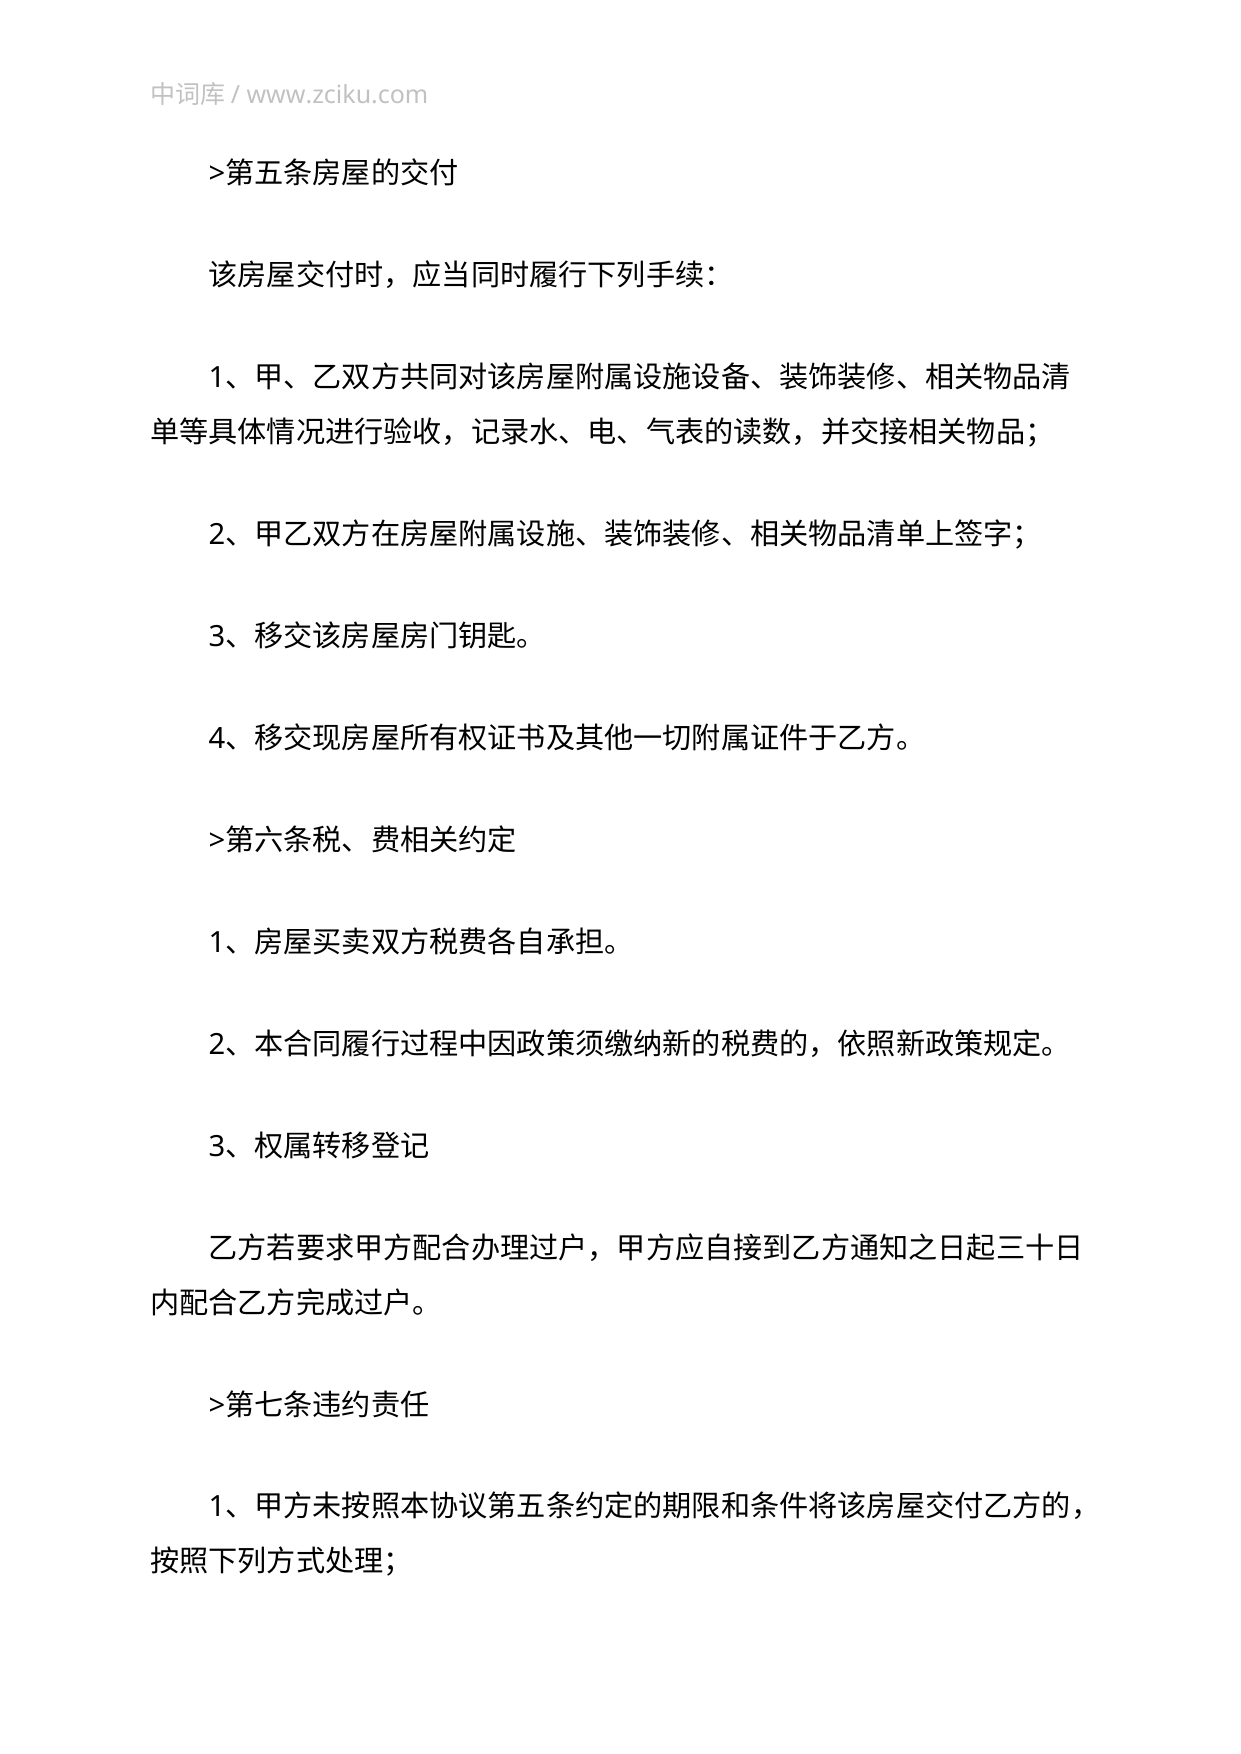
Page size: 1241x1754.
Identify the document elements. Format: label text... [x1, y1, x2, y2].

text 该房屋交付时，应当同时履行下列手续： [150, 252, 1090, 294]
text 2、本合同履行过程中因政策须缴纳新的税费的，依照新政策规定。 [150, 1020, 1090, 1063]
text 4、移交现房屋所有权证书及其他一切附属证件于乙方。 [150, 714, 1090, 757]
text 乙方若要求甲方配合办理过户，甲方应自接到乙方通知之日起三十日内配合乙方完成过户。 [150, 1224, 1090, 1322]
text 1、房屋买卖双方税费各自承担。 [150, 918, 1090, 961]
text >第六条税、费相关约定 [150, 816, 1090, 859]
text 1、甲方未按照本协议第五条约定的期限和条件将该房屋交付乙方的，按照下列方式处理； [150, 1483, 1090, 1580]
text >第五条房屋的交付 [150, 150, 1090, 192]
text 1、甲、乙双方共同对该房屋附属设施设备、装饰装修、相关物品清单等具体情况进行验收，记录水、电、气表的读数，并交接相关物品； [150, 354, 1090, 451]
text 3、权属转移登记 [150, 1122, 1090, 1165]
text 3、移交该房屋房门钥匙。 [150, 612, 1090, 655]
text 2、甲乙双方在房屋附属设施、装饰装修、相关物品清单上签字； [150, 511, 1090, 553]
text >第七条违约责任 [150, 1381, 1090, 1423]
